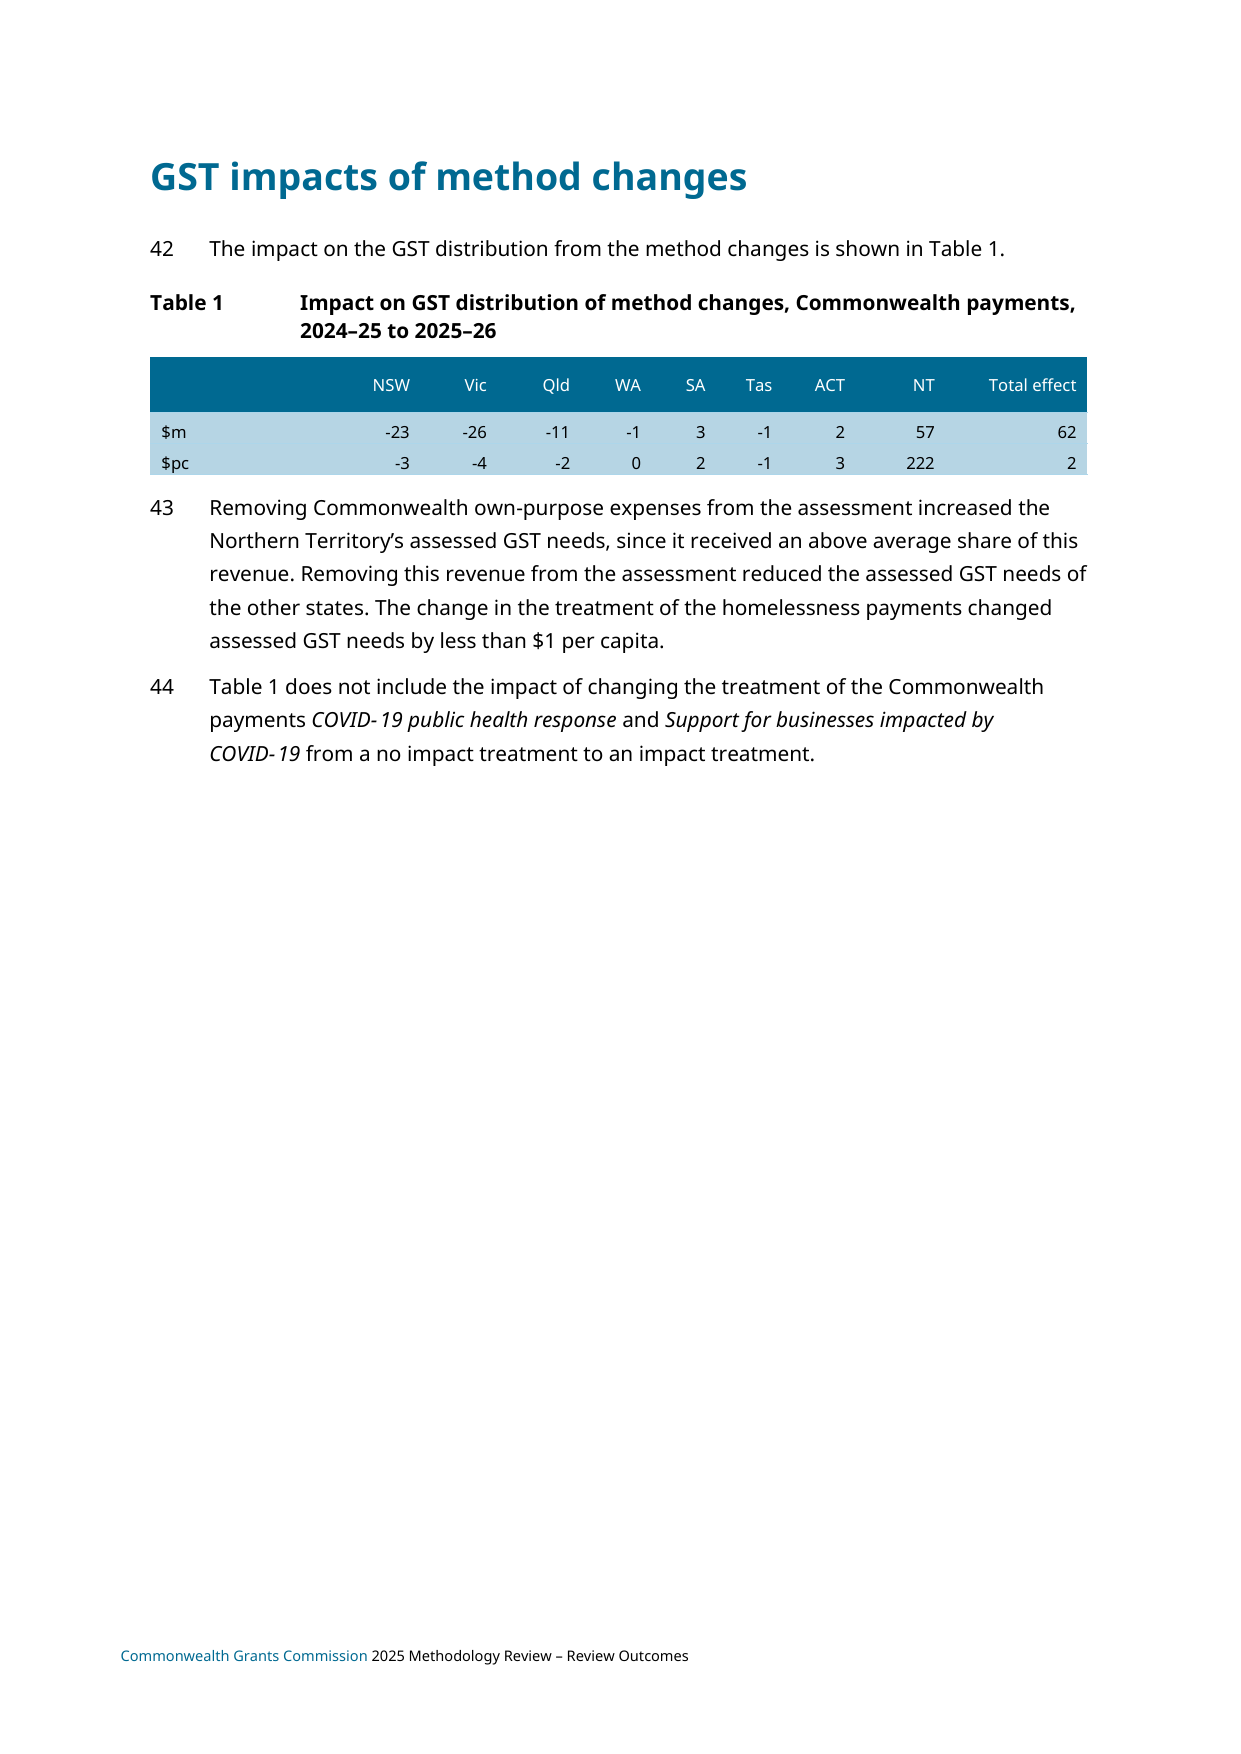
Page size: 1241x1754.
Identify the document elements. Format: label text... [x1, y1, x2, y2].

table_cell 57 [856, 413, 946, 443]
table_header Vic [421, 357, 498, 412]
table_cell -4 [421, 444, 498, 474]
table_cell 222 [856, 444, 946, 474]
table_header [150, 357, 342, 412]
text The impact on the GST distribution from the method changes is shown in Table 1. [150, 229, 1090, 263]
text Table 1 Impact on GST distribution of method changes, Commonwealth payments, 2024–25 to 2025–26 [150, 288, 1090, 345]
text Table 1 does not include the impact of changing the treatment of the Commonwealth payments COVID-19 public health response and Support for businesses impacted by COVID-19 from a no impact treatment to an impact treatment. [150, 667, 1090, 767]
table_cell 3 [652, 413, 717, 443]
text Removing Commonwealth own-purpose expenses from the assessment increased the Northern Territory’s assessed GST needs, since it received an above average share of this revenue. Removing this revenue from the assessment reduced the assessed GST needs of the other states. The change in the treatment of the homelessness payments changed assessed GST needs by less than $1 per capita. [150, 488, 1090, 654]
table_header ACT [783, 357, 856, 412]
table_cell -3 [342, 444, 421, 474]
table_cell $m [150, 413, 342, 443]
table_cell -1 [717, 413, 783, 443]
table_header Total effect [946, 357, 1087, 412]
table_cell -11 [498, 413, 581, 443]
table_header SA [652, 357, 717, 412]
table_header Tas [717, 357, 783, 412]
subtitle GST impacts of method changes [150, 150, 1090, 201]
table_cell $pc [150, 444, 342, 474]
table_cell -23 [342, 413, 421, 443]
table_cell 0 [581, 444, 652, 474]
table_cell -2 [498, 444, 581, 474]
table_cell 2 [783, 413, 856, 443]
table_header NSW [342, 357, 421, 412]
table_cell -1 [581, 413, 652, 443]
table_cell -26 [421, 413, 498, 443]
table_header WA [581, 357, 652, 412]
table_header Qld [498, 357, 581, 412]
table_cell 2 [946, 444, 1087, 474]
table_cell 2 [652, 444, 717, 474]
table_cell 62 [946, 413, 1087, 443]
table_header NT [856, 357, 946, 412]
table_cell 3 [783, 444, 856, 474]
table_cell -1 [717, 444, 783, 474]
